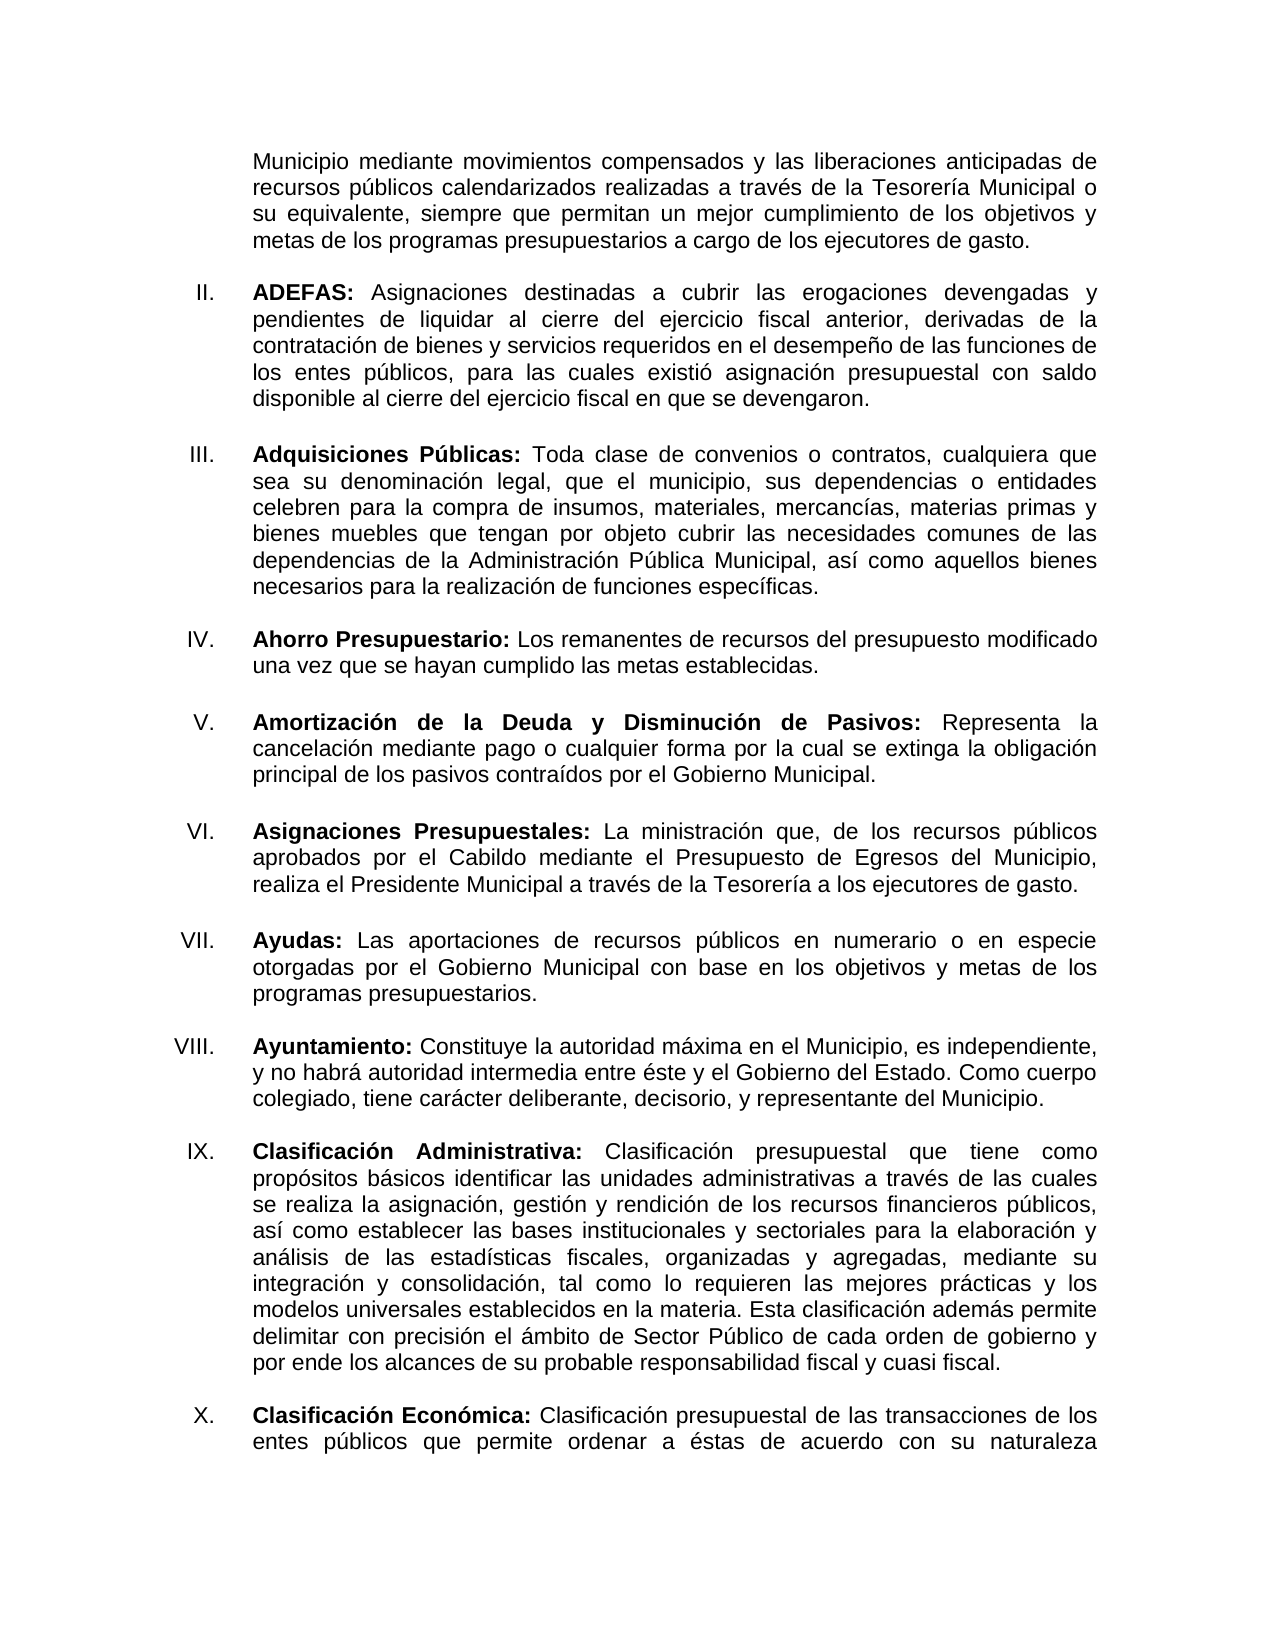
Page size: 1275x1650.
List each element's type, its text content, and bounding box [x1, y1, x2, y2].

list Adquisiciones Públicas: Toda clase de convenios o contratos, cualquiera que sea su denominación legal, que el municipio, sus dependencias o entidades celebren para la compra de insumos, materiales, mercancías, materias primas y bienes muebles que tengan por objeto cubrir las necesidades comunes de las dependencias de la Administración Pública Municipal, así como aquellos bienes necesarios para la realización de funciones específicas. [215, 441, 1098, 599]
list Ayuntamiento: Constituye la autoridad máxima en el Municipio, es independiente, y no habrá autoridad intermedia entre éste y el Gobierno del Estado. Como cuerpo colegiado, tiene carácter deliberante, decisorio, y representante del Municipio. [215, 1033, 1098, 1112]
list Amortización de la Deuda y Disminución de Pasivos: Representa la cancelación mediante pago o cualquier forma por la cual se extinga la obligación principal de los pasivos contraídos por el Gobierno Municipal. [215, 709, 1098, 788]
list Ahorro Presupuestario: Los remanentes de recursos del presupuesto modificado una vez que se hayan cumplido las metas establecidas. [215, 626, 1098, 678]
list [215, 148, 1098, 253]
list Asignaciones Presupuestales: La ministración que, de los recursos públicos aprobados por el Cabildo mediante el Presupuesto de Egresos del Municipio, realiza el Presidente Municipal a través de la Tesorería a los ejecutores de gasto. [215, 818, 1098, 897]
list Clasificación Administrativa: Clasificación presupuestal que tiene como propósitos básicos identificar las unidades administrativas a través de las cuales se realiza la asignación, gestión y rendición de los recursos financieros públicos, así como establecer las bases institucionales y sectoriales para la elaboración y análisis de las estadísticas fiscales, organizadas y agregadas, mediante su integración y consolidación, tal como lo requieren las mejores prácticas y los modelos universales establecidos en la materia. Esta clasificación además permite delimitar con precisión el ámbito de Sector Público de cada orden de gobierno y por ende los alcances de su probable responsabilidad fiscal y cuasi fiscal. [215, 1138, 1098, 1375]
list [215, 1402, 1098, 1454]
list Ayudas: Las aportaciones de recursos públicos en numerario o en especie otorgadas por el Gobierno Municipal con base en los objetivos y metas de los programas presupuestarios. [215, 927, 1098, 1006]
list ADEFAS: Asignaciones destinadas a cubrir las erogaciones devengadas y pendientes de liquidar al cierre del ejercicio fiscal anterior, derivadas de la contratación de bienes y servicios requeridos en el desempeño de las funciones de los entes públicos, para las cuales existió asignación presupuestal con saldo disponible al cierre del ejercicio fiscal en que se devengaron. [215, 279, 1098, 411]
